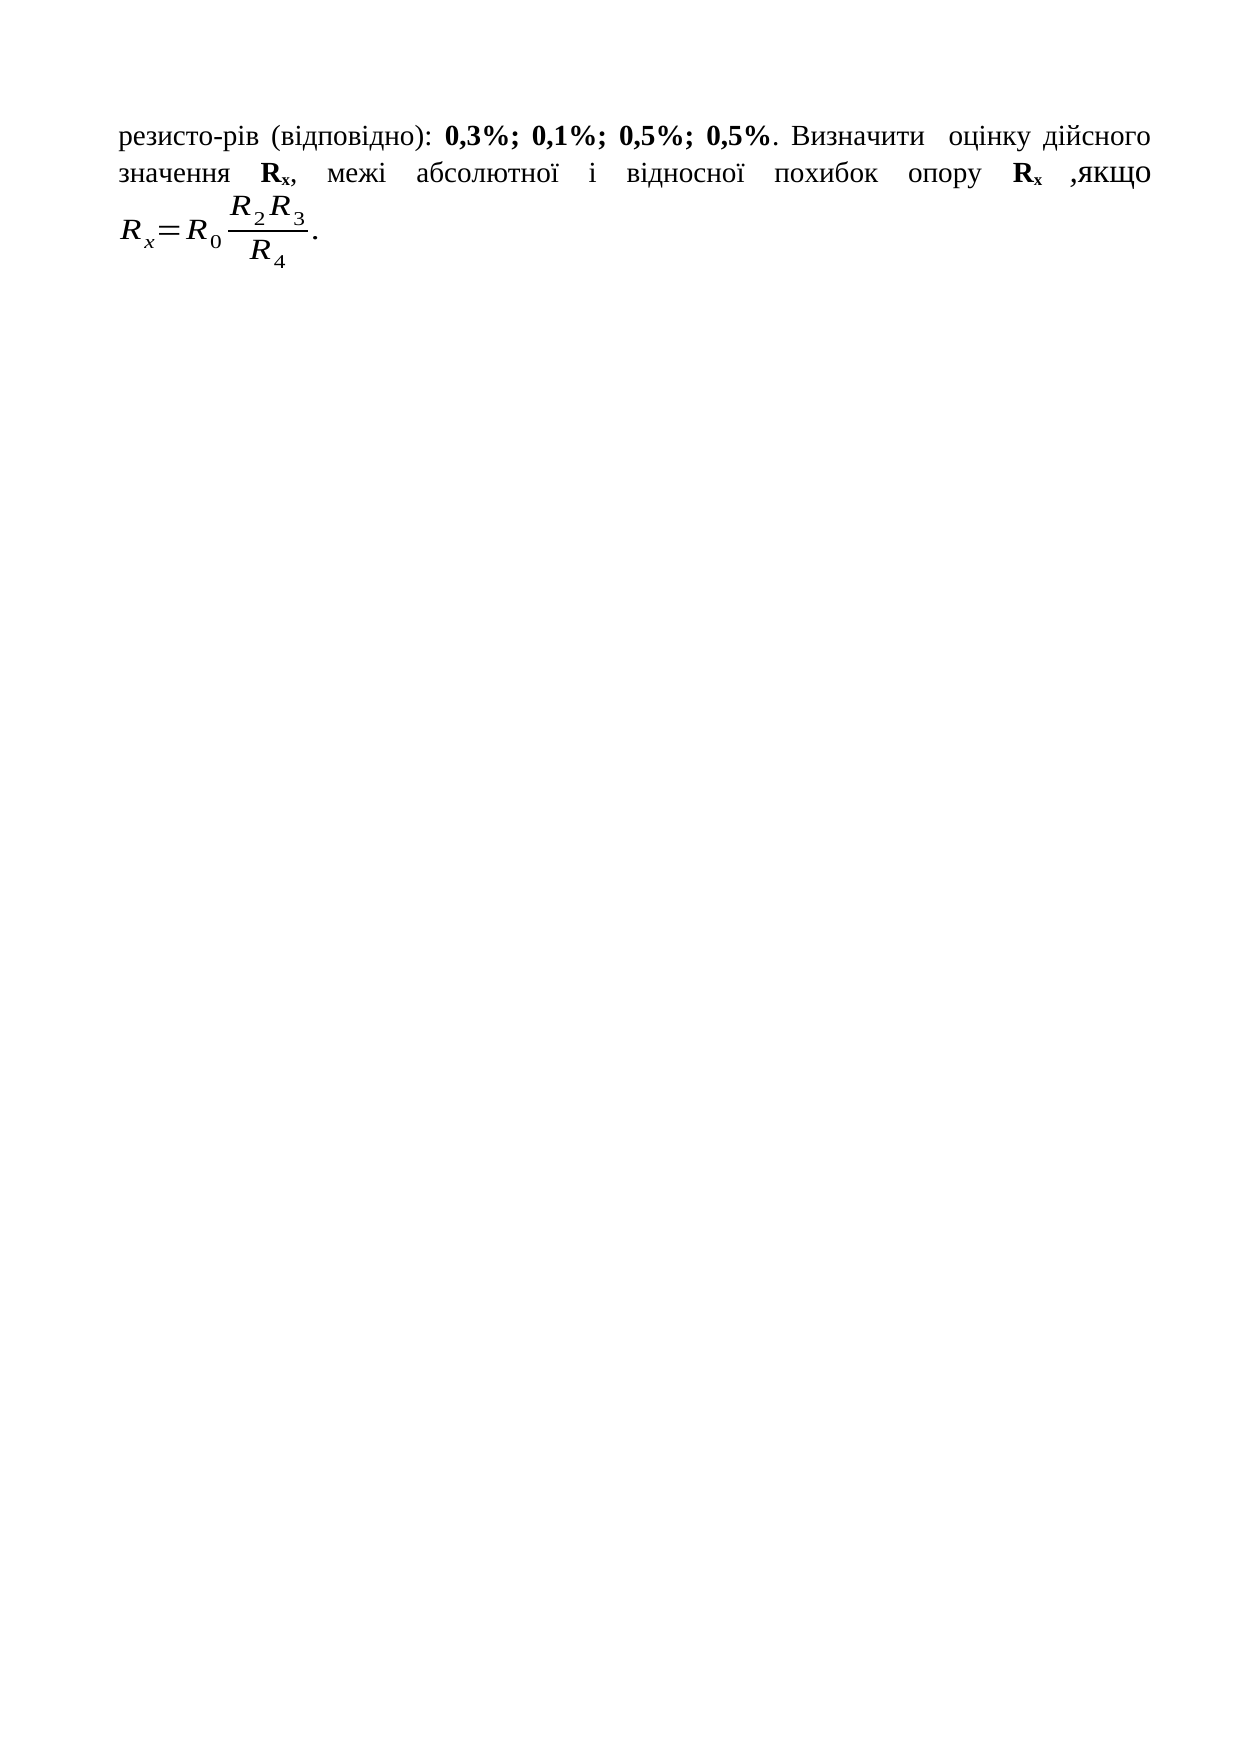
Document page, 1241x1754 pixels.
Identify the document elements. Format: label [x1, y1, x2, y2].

text [118, 118, 1152, 272]
